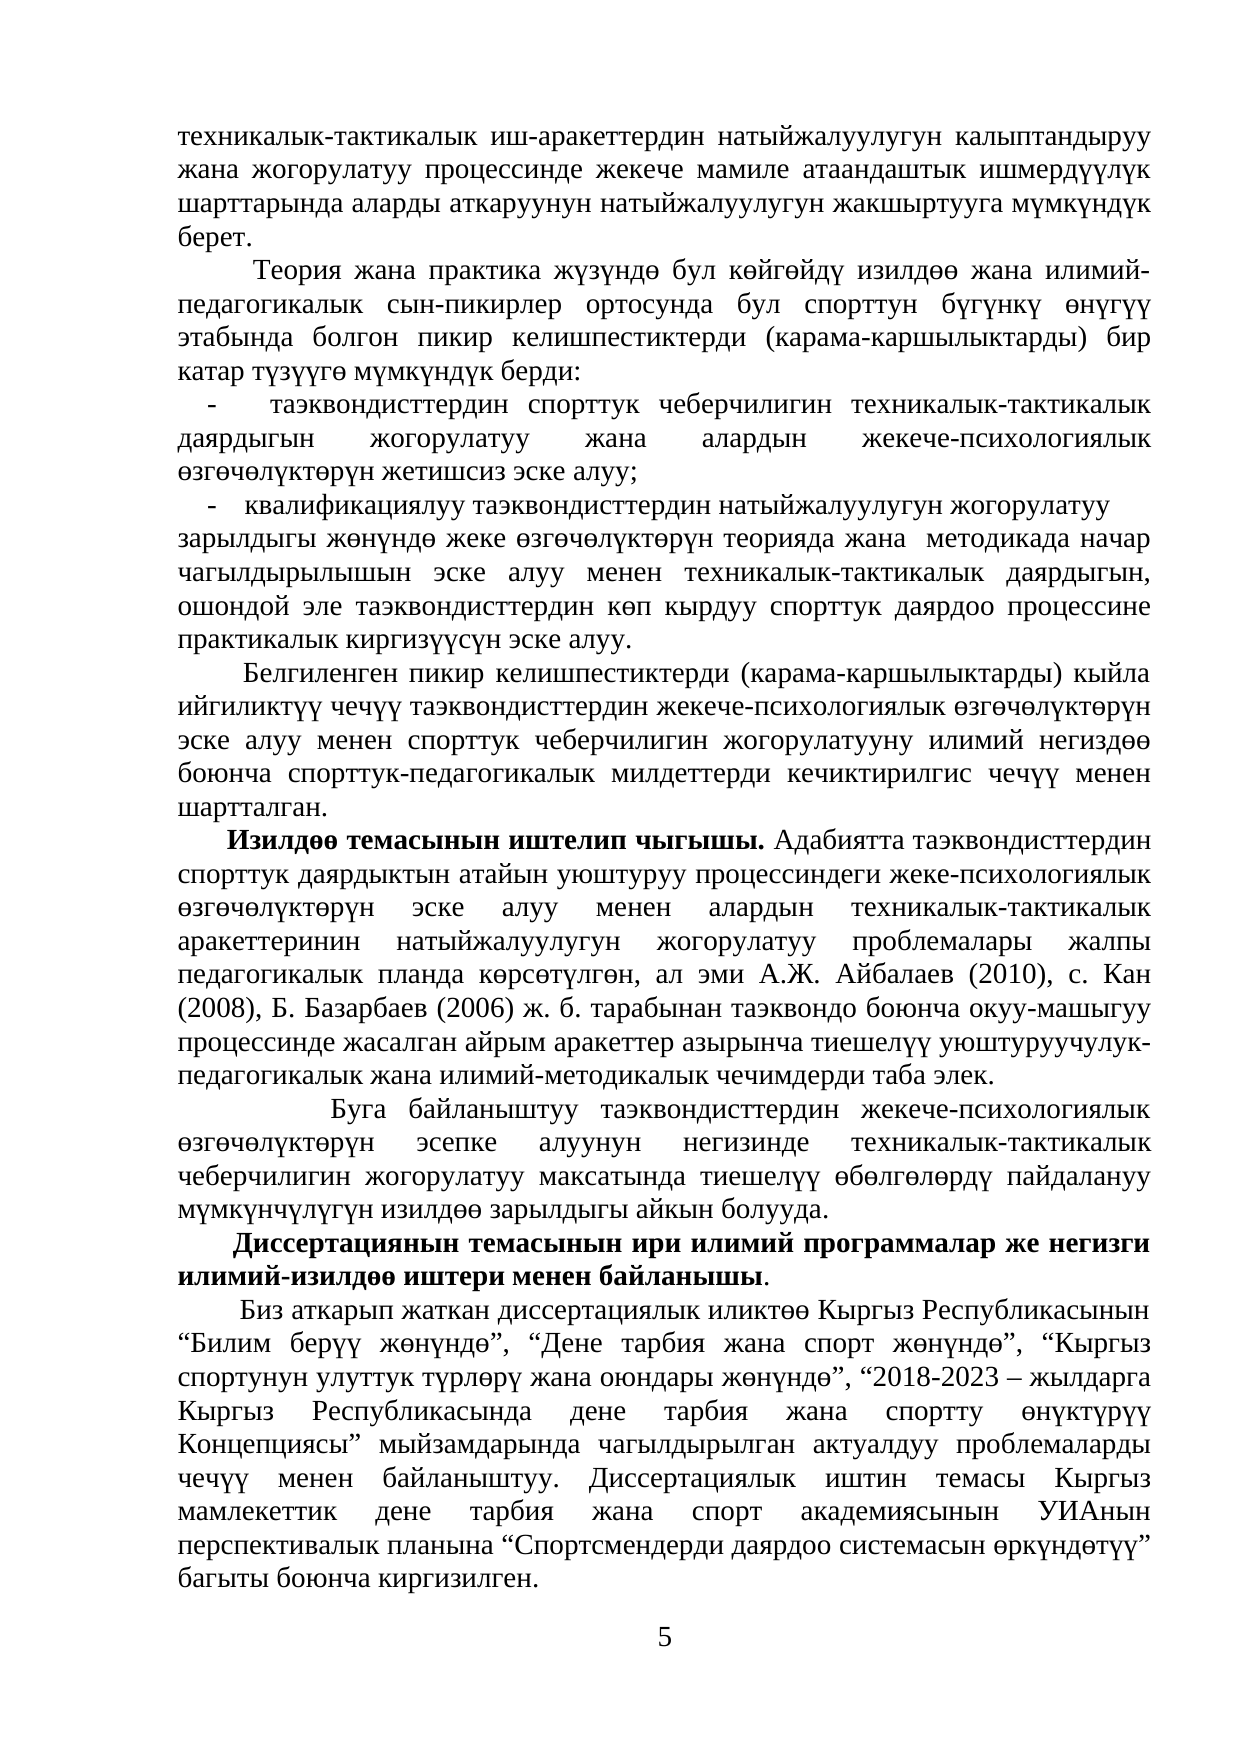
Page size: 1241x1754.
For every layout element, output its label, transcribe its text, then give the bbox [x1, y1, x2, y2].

text Изилдөө темасынын иштелип чыгышы. Адабиятта таэквондисттердин спорттук даярдыктын атайын уюштуруу процессиндеги жеке-психологиялык өзгөчөлүктөрүн эске алуу менен алардын техникалык-тактикалык аракеттеринин натыйжалуулугун жогорулатуу проблемалары жалпы педагогикалык планда көрсөтүлгөн, ал эми А.Ж. Айбалаев (2010), с. Кан (2008), Б. Базарбаев (2006) ж. б. тарабынан таэквондо боюнча окуу-машыгуу процессинде жасалган айрым аракеттер азырынча тиешелүү уюштуруучулук-педагогикалык жана илимий-методикалык чечимдерди таба элек. [177, 822, 1152, 1091]
text Буга байланыштуу таэквондисттердин жекече-психологиялык өзгөчөлүктөрүн эсепке алуунун негизинде техникалык-тактикалык чеберчилигин жогорулатуу максатында тиешелүү өбөлгөлөрдү пайдалануу мүмкүнчүлүгүн изилдөө зарылдыгы айкын болууда. [177, 1091, 1152, 1225]
text Диссертациянын темасынын ири илимий программалар же негизги илимий-изилдөө иштери менен байланышы. [177, 1225, 1152, 1292]
list квалификациялуу таэквондисттердин натыйжалуулугун жогорулатуу [207, 487, 1152, 521]
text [177, 118, 1152, 252]
list таэквондисттердин спорттук чеберчилигин техникалык-тактикалык даярдыгын жогорулатуу жана алардын жекече-психологиялык өзгөчөлүктөрүн жетишсиз эске алуу; [177, 386, 1152, 487]
text Теория жана практика жүзүндө бул көйгөйдү изилдөө жана илимий-педагогикалык сын-пикирлер ортосунда бул спорттун бүгүнкү өнүгүү этабында болгон пикир келишпестиктерди (карама-каршылыктарды) бир катар түзүүгө мүмкүндүк берди: [177, 252, 1152, 386]
text зарылдыгы жөнүндө жеке өзгөчөлүктөрүн теорияда жана методикада начар чагылдырылышын эске алуу менен техникалык-тактикалык даярдыгын, ошондой эле таэквондисттердин көп кырдуу спорттук даярдоо процессине практикалык киргизүүсүн эске алуу. [177, 521, 1152, 655]
text Белгиленген пикир келишпестиктерди (карама-каршылыктарды) кыйла ийгиликтүү чечүү таэквондисттердин жекече-психологиялык өзгөчөлүктөрүн эске алуу менен спорттук чеберчилигин жогорулатууну илимий негиздөө боюнча спорттук-педагогикалык милдеттерди кечиктирилгис чечүү менен шартталган. [177, 655, 1152, 822]
text Биз аткарып жаткан диссертациялык иликтөө Кыргыз Республикасынын “Билим берүү жөнүндө”, “Дене тарбия жана спорт жөнүндө”, “Кыргыз спортунун улуттук түрлөрү жана оюндары жөнүндө”, “2018-2023 – жылдарга Кыргыз Республикасында дене тарбия жана спортту өнүктүрүү Концепциясы” мыйзамдарында чагылдырылган актуалдуу проблемаларды чечүү менен байланыштуу. Диссертациялык иштин темасы Кыргыз мамлекеттик дене тарбия жана спорт академиясынын УИАнын перспективалык планына “Спортсмендерди даярдоо системасын өркүндөтүү” багыты боюнча киргизилген. [177, 1292, 1152, 1594]
